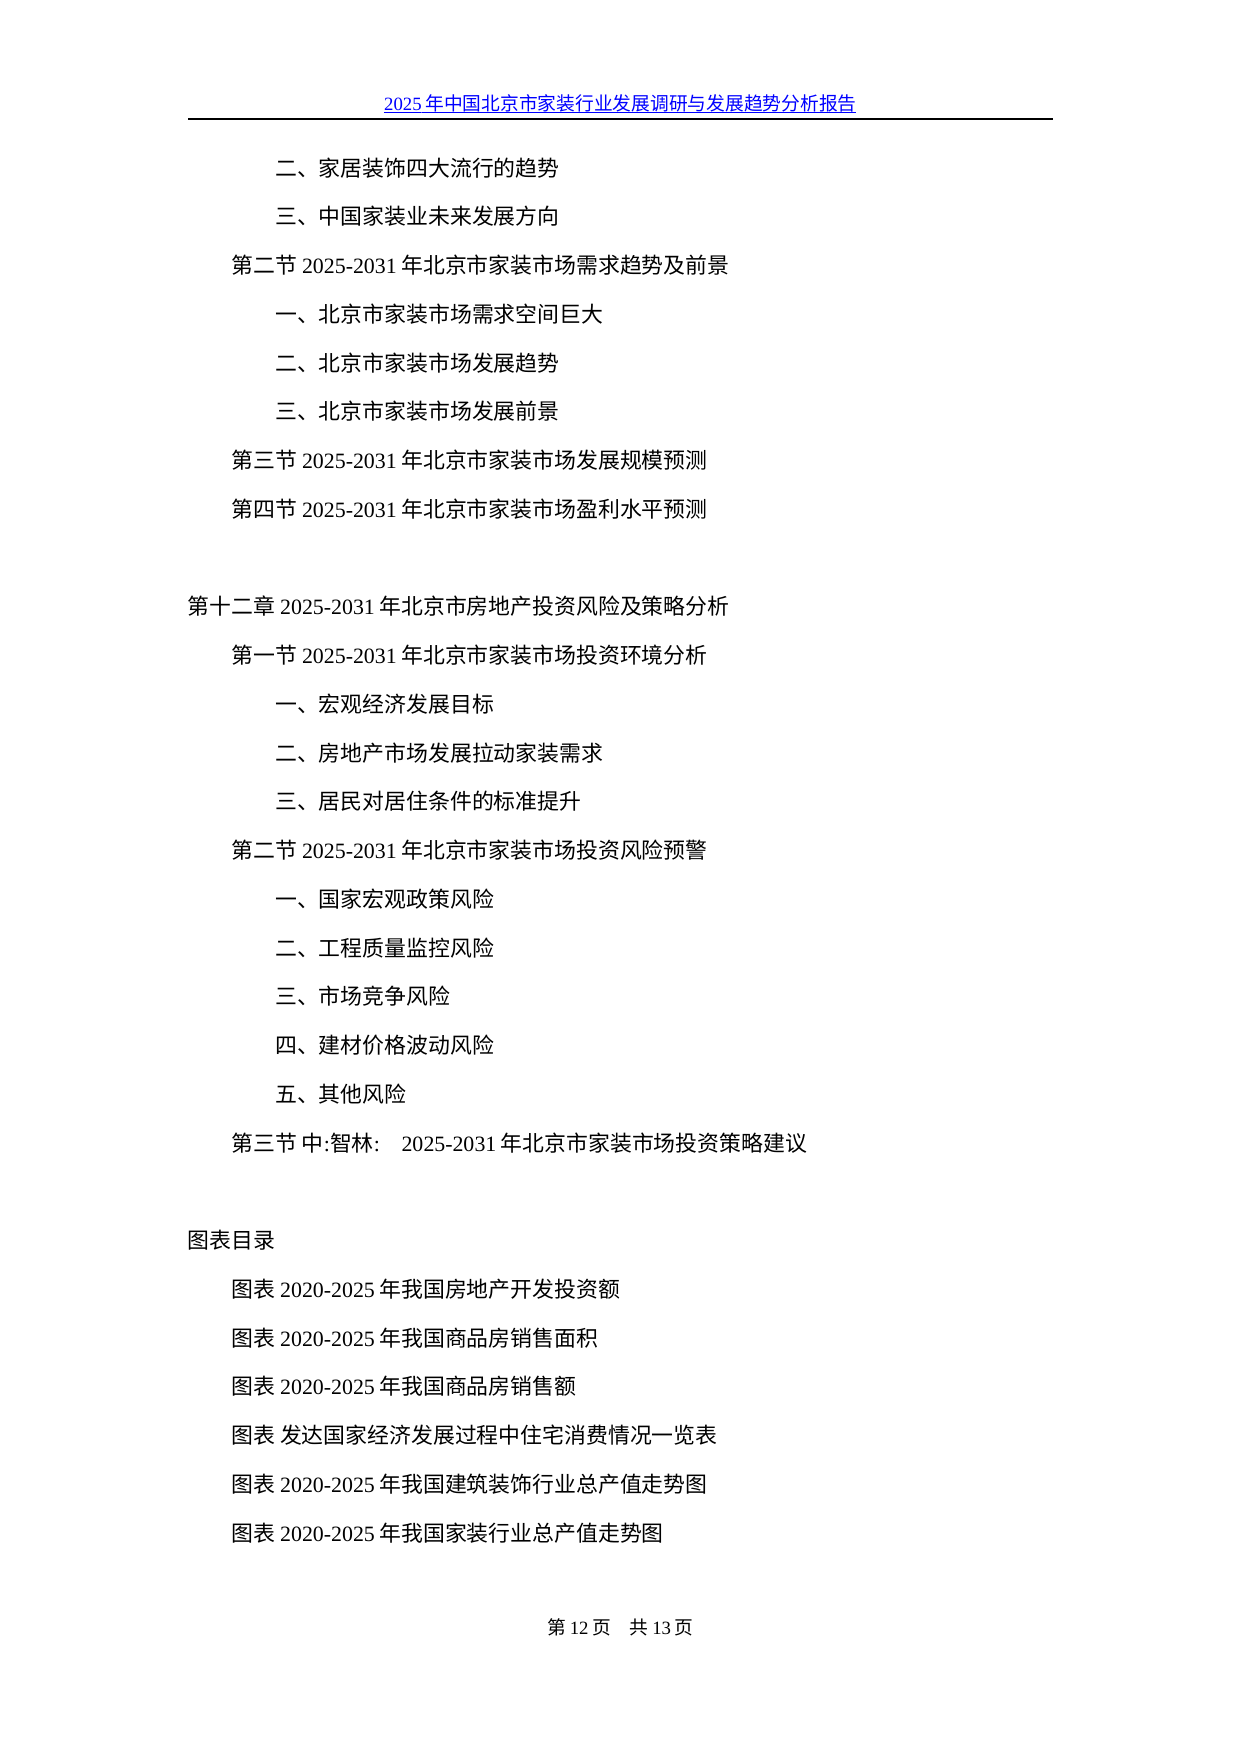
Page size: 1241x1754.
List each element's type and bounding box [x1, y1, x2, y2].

text [187, 150, 1053, 1548]
